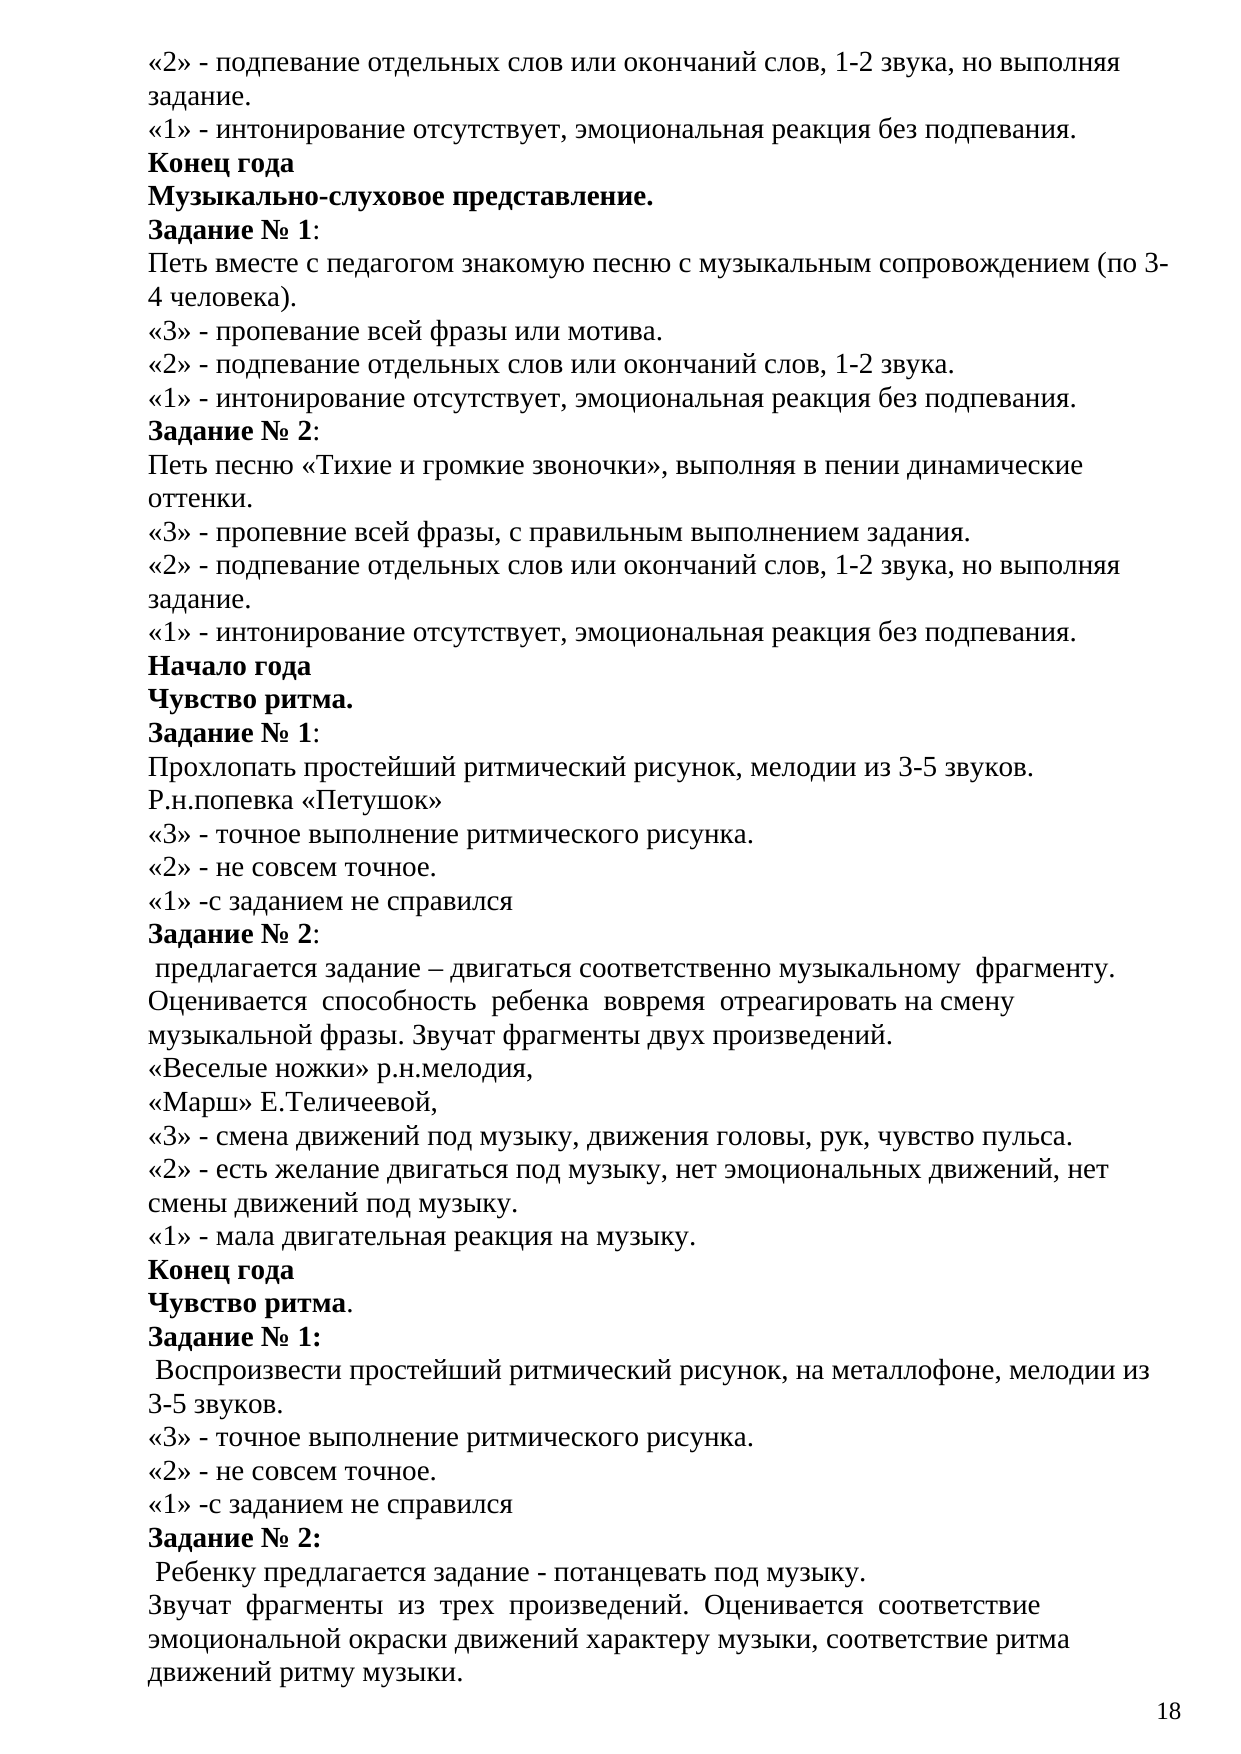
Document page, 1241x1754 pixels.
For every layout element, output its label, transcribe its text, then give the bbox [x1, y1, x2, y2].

text Петь песню «Тихие и громкие звоночки», выполняя в пении динамические оттенки. [148, 447, 1181, 514]
text Музыкально-слуховое представление. [148, 178, 1181, 212]
text Звучат фрагменты из трех произведений. Оценивается соответствие эмоциональной окраски движений характеру музыки, соответствие ритма движений ритму музыки. [148, 1587, 1181, 1688]
text Конец года [148, 145, 1181, 178]
text Задание № 2: [148, 1520, 1181, 1554]
text Задание № 1: [148, 212, 1181, 246]
text «2» - подпевание отдельных слов или окончаний слов, 1-2 звука. [148, 346, 1181, 380]
text «2» - не совсем точное. [148, 849, 1181, 883]
text Задание № 2: [148, 413, 1181, 447]
text «1» -с заданием не справился [148, 1487, 1181, 1520]
text Задание № 2: [148, 916, 1181, 950]
text Чувство ритма. [148, 1285, 1181, 1319]
text предлагается задание – двигаться соответственно музыкальному фрагменту. Оценивается способность ребенка вовремя отреагировать на смену музыкальной фразы. Звучат фрагменты двух произведений. [148, 950, 1181, 1051]
text Прохлопать простейший ритмический рисунок, мелодии из 3-5 звуков. Р.н.попевка «Петушок» [148, 749, 1181, 816]
text «3» - точное выполнение ритмического рисунка. [148, 816, 1181, 849]
text «3» - пропевние всей фразы, с правильным выполнением задания. [148, 514, 1181, 547]
text «3» - смена движений под музыку, движения головы, рук, чувство пульса. [148, 1118, 1181, 1151]
text «1» - интонирование отсутствует, эмоциональная реакция без подпевания. [148, 111, 1181, 145]
text Ребенку предлагается задание - потанцевать под музыку. [148, 1554, 1181, 1587]
text Чувство ритма. [148, 682, 1181, 715]
text «2» - подпевание отдельных слов или окончаний слов, 1-2 звука, но выполняя задание. [148, 44, 1181, 111]
text «1» - интонирование отсутствует, эмоциональная реакция без подпевания. [148, 614, 1181, 648]
text «1» - мала двигательная реакция на музыку. [148, 1218, 1181, 1252]
text Задание № 1: [148, 715, 1181, 749]
text «3» - точное выполнение ритмического рисунка. [148, 1419, 1181, 1453]
text Задание № 1: [148, 1319, 1181, 1352]
text Начало года [148, 648, 1181, 682]
text «2» - подпевание отдельных слов или окончаний слов, 1-2 звука, но выполняя задание. [148, 547, 1181, 614]
text «Веселые ножки» р.н.мелодия, [148, 1051, 1181, 1084]
text «3» - пропевание всей фразы или мотива. [148, 313, 1181, 346]
text «Марш» Е.Теличеевой, [148, 1084, 1181, 1118]
text Петь вместе с педагогом знакомую песню с музыкальным сопровождением (по 3-4 человека). [148, 246, 1181, 313]
text Воспроизвести простейший ритмический рисунок, на металлофоне, мелодии из 3-5 звуков. [148, 1352, 1181, 1419]
text «2» - не совсем точное. [148, 1453, 1181, 1487]
text «1» -с заданием не справился [148, 883, 1181, 916]
text Конец года [148, 1252, 1181, 1285]
text «2» - есть желание двигаться под музыку, нет эмоциональных движений, нет смены движений под музыку. [148, 1151, 1181, 1218]
text «1» - интонирование отсутствует, эмоциональная реакция без подпевания. [148, 380, 1181, 413]
